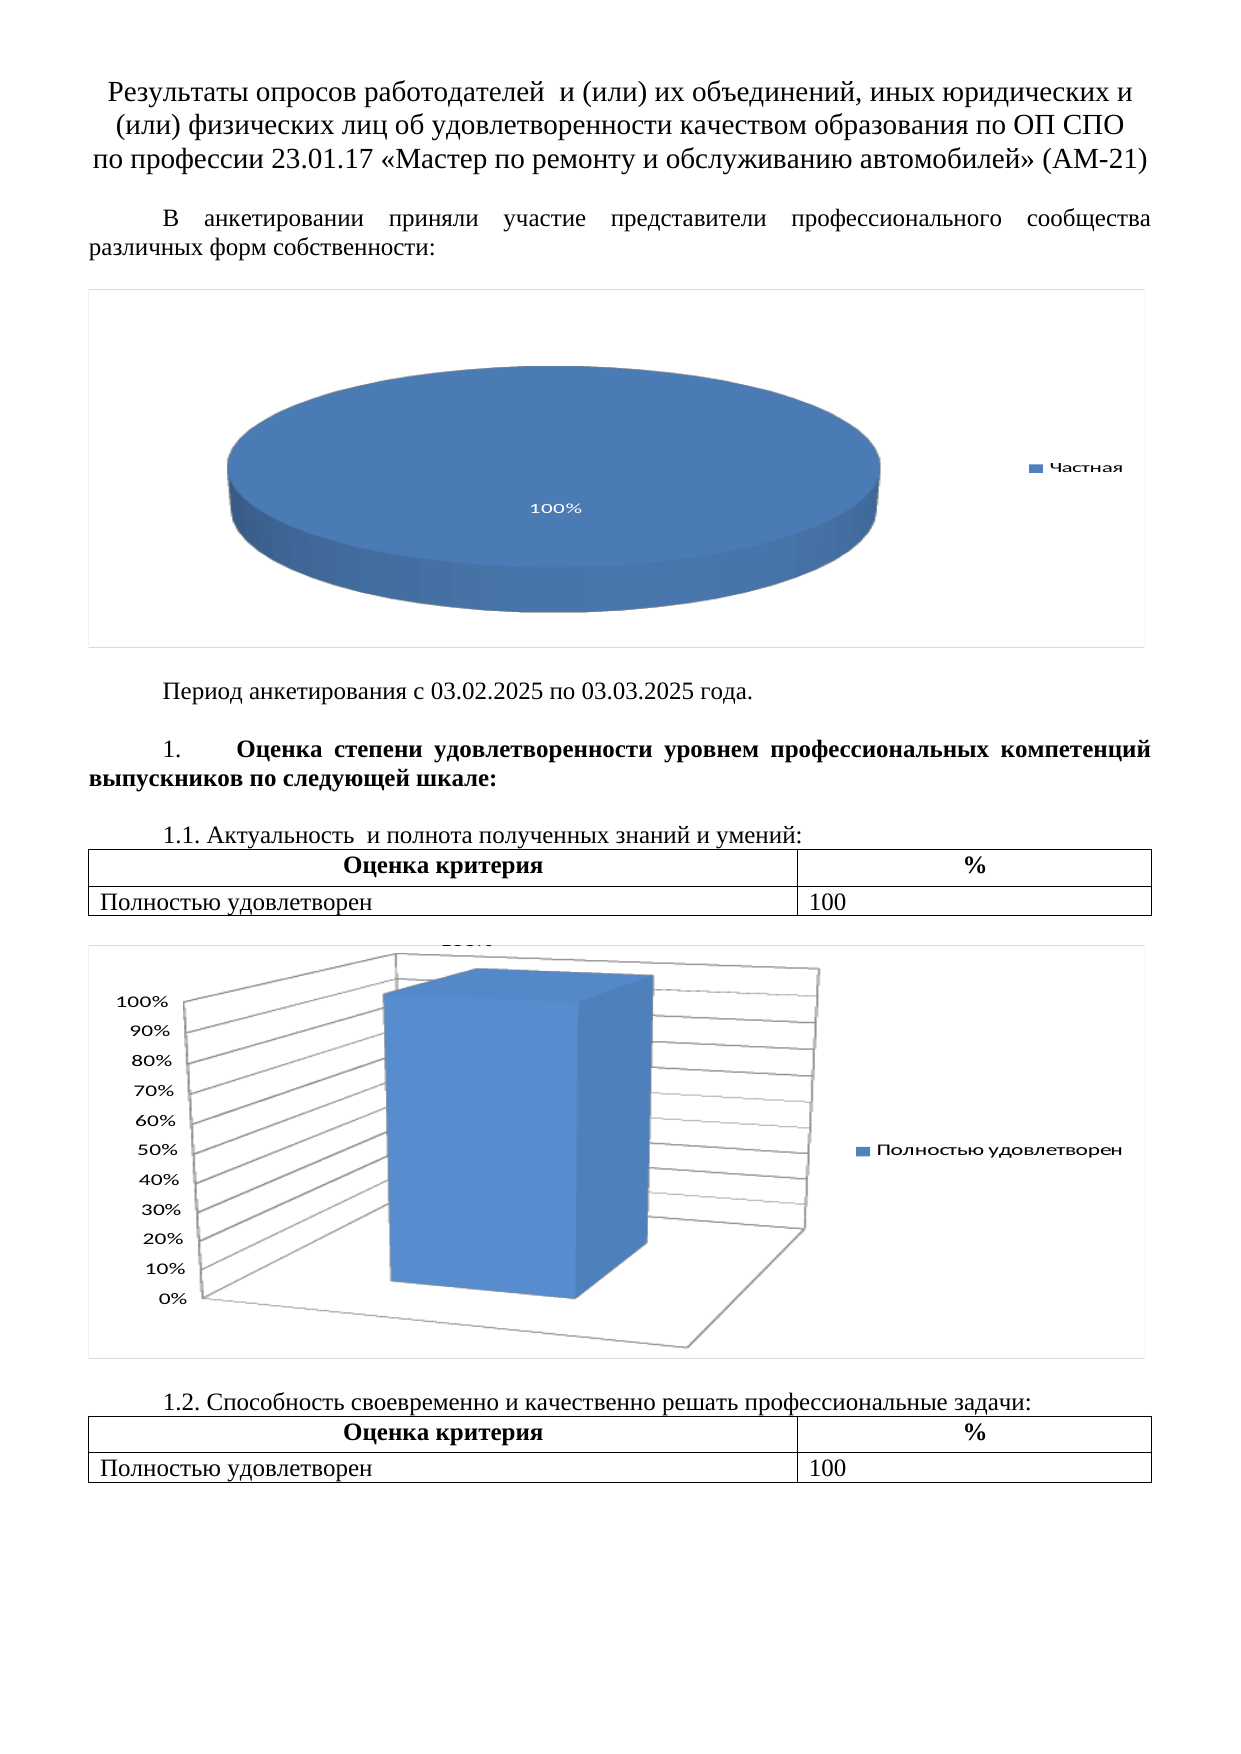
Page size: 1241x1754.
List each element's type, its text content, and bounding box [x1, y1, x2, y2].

table_header % [798, 1417, 1151, 1452]
table_cell 100 [798, 1453, 1151, 1482]
table_header Оценка критерия [89, 1417, 797, 1452]
list Актуальность и полнота полученных знаний и умений: [163, 820, 1152, 849]
table_header Оценка критерия [89, 850, 797, 886]
text Период анкетирования с 03.02.2025 по 03.03.2025 года. [89, 676, 1152, 705]
text по профессии 23.01.17 «Мастер по ремонту и обслуживанию автомобилей» (АМ-21) [89, 141, 1152, 174]
list Оценка степени удовлетворенности уровнем профессиональных компетенций выпускников по следующей шкале: [89, 734, 1152, 791]
list Способность своевременно и качественно решать профессиональные задачи: [163, 1387, 1152, 1416]
text Результаты опросов работодателей и (или) их объединений, иных юридических и (или) физических лиц об удовлетворенности качеством образования по ОП СПО [89, 74, 1152, 141]
table_cell Полностью удовлетворен [89, 887, 797, 915]
text В анкетировании приняли участие представители профессионального сообщества различных форм собственности: [89, 203, 1152, 261]
table_cell Полностью удовлетворен [89, 1453, 797, 1482]
table_header % [798, 850, 1151, 886]
table_cell 100 [798, 887, 1151, 915]
